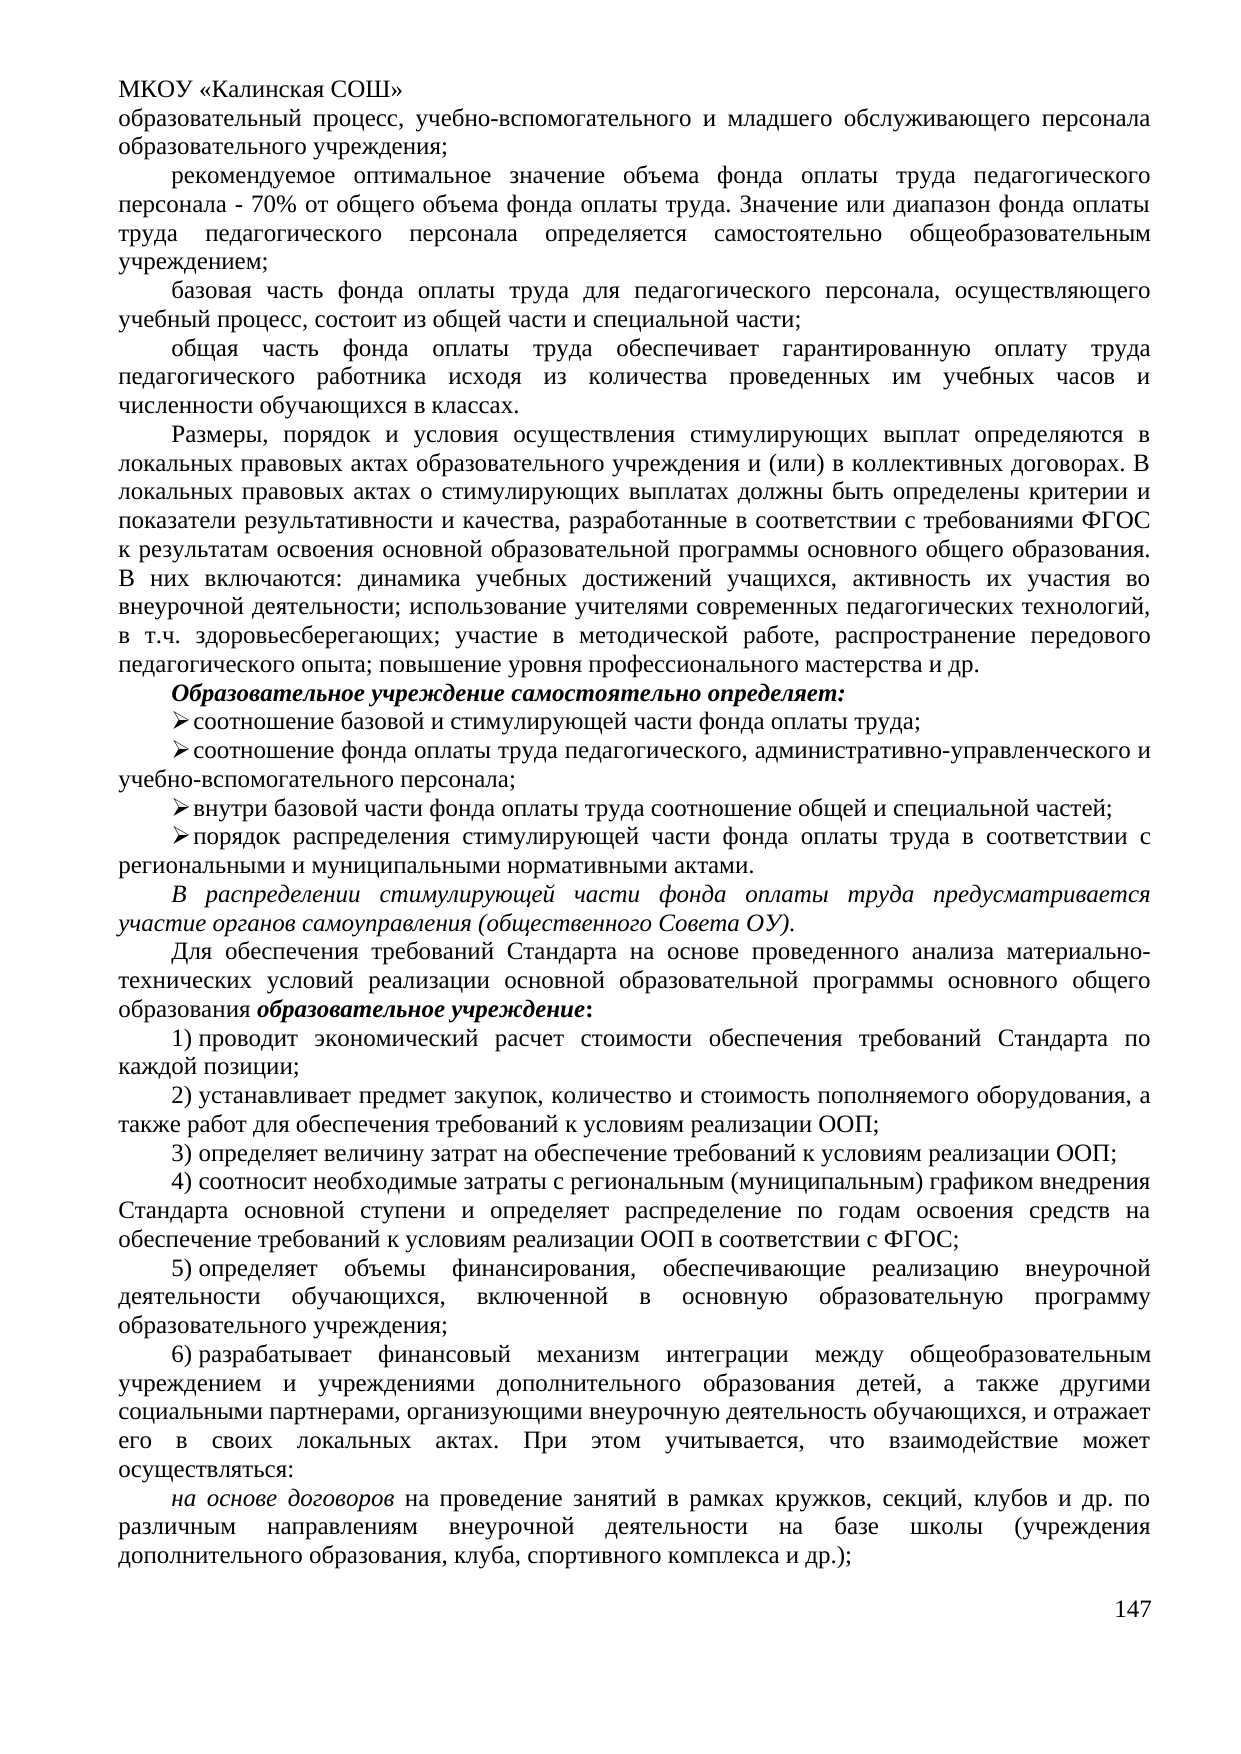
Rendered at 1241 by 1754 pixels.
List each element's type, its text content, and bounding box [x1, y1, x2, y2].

text общая часть фонда оплаты труда обеспечивает гарантированную оплату труда педагогического работника исходя из количества проведенных им учебных часов и численности обучающихся в классах. [118, 333, 1152, 419]
list соотношение фонда оплаты труда педагогического, административно-управленческого и учебно-вспомогательного персонала; [118, 735, 1152, 793]
text 6) разрабатывает финансовый механизм интеграции между общеобразовательным учреждением и учреждениями дополнительного образования детей, а также другими социальными партнерами, организующими внеурочную деятельность обучающихся, и отражает его в своих локальных актах. При этом учитывается, что взаимодействие может осуществляться: [118, 1339, 1152, 1483]
text В распределении стимулирующей части фонда оплаты труда предусматривается участие органов самоуправления (общественного Совета ОУ). [118, 879, 1152, 936]
text Образовательное учреждение самостоятельно определяет: [118, 678, 1152, 706]
text на основе договоров на проведение занятий в рамках кружков, секций, клубов и др. по различным направлениям внеурочной деятельности на базе школы (учреждения дополнительного образования, клуба, спортивного комплекса и др.); [118, 1483, 1152, 1569]
list внутри базовой части фонда оплаты труда соотношение общей и специальной частей; [118, 793, 1152, 821]
text Размеры, порядок и условия осуществления стимулирующих выплат определяются в локальных правовых актах образовательного учреждения и (или) в коллективных договорах. В локальных правовых актах о стимулирующих выплатах должны быть определены критерии и показатели результативности и качества, разработанные в соответствии с требованиями ФГОС к результатам освоения основной образовательной программы основного общего образования. В них включаются: динамика учебных достижений учащихся, активность их участия во внеурочной деятельности; использование учителями современных педагогических технологий, в т.ч. здоровьесберегающих; участие в методической работе, распространение передового педагогического опыта; повышение уровня профессионального мастерства и др. [118, 419, 1152, 678]
list 3) определяет величину затрат на обеспечение требований к условиям реализации ООП; [118, 1138, 1152, 1166]
list 2) устанавливает предмет закупок, количество и стоимость пополняемого оборудования, а также работ для обеспечения требований к условиям реализации ООП; [118, 1080, 1152, 1138]
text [118, 103, 1152, 160]
text 5) определяет объемы финансирования, обеспечивающие реализацию внеурочной деятельности обучающихся, включенной в основную образовательную программу образовательного учреждения; [118, 1253, 1152, 1339]
list 1) проводит экономический расчет стоимости обеспечения требований Стандарта по каждой позиции; [118, 1023, 1152, 1080]
list 4) соотносит необходимые затраты с региональным (муниципальным) графиком внедрения Стандарта основной ступени и определяет распределение по годам освоения средств на обеспечение требований к условиям реализации ООП в соответствии с ФГОС; [118, 1166, 1152, 1253]
text рекомендуемое оптимальное значение объема фонда оплаты труда педагогического персонала - 70% от общего объема фонда оплаты труда. Значение или диапазон фонда оплаты труда педагогического персонала определяется самостоятельно общеобразовательным учреждением; [118, 160, 1152, 275]
list соотношение базовой и стимулирующей части фонда оплаты труда; [118, 706, 1152, 735]
list порядок распределения стимулирующей части фонда оплаты труда в соответствии с региональными и муниципальными нормативными актами. [118, 821, 1152, 879]
text базовая часть фонда оплаты труда для педагогического персонала, осуществляющего учебный процесс, состоит из общей части и специальной части; [118, 275, 1152, 333]
text Для обеспечения требований Стандарта на основе проведенного анализа материально-технических условий реализации основной образовательной программы основного общего образования образовательное учреждение: [118, 936, 1152, 1023]
